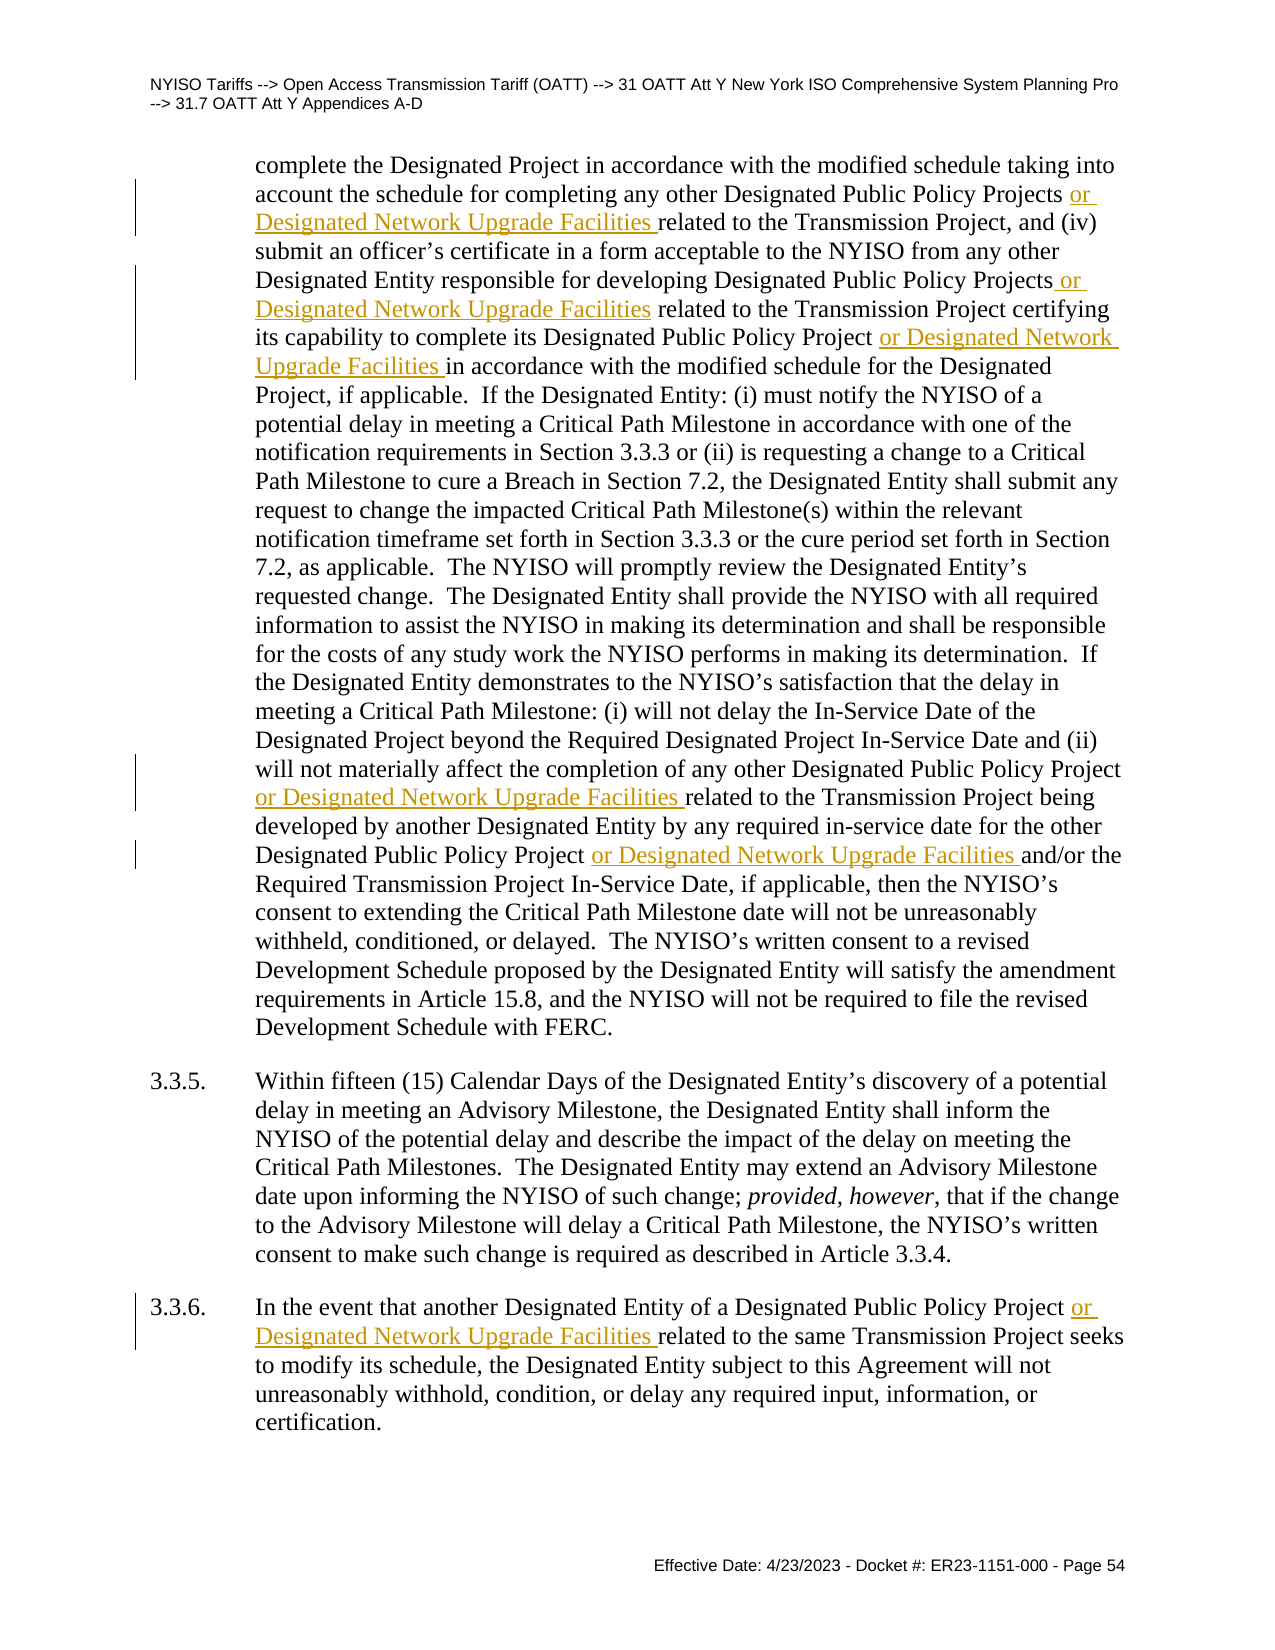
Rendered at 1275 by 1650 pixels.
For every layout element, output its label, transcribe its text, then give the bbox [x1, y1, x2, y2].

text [150, 150, 1125, 1041]
text 3.3.6. In the event that another Designated Entity of a Designated Public Policy Project related to the same Transmission Project seeks to modify its schedule, the Designated Entity subject to this Agreement will not unreasonably withhold, condition, or delay any required input, information, or certification. [150, 1292, 1125, 1436]
text 3.3.5. Within fifteen (15) Calendar Days of the Designated Entity’s discovery of a potential delay in meeting an Advisory Milestone, the Designated Entity shall inform the NYISO of the potential delay and describe the impact of the delay on meeting the Critical Path Milestones. The Designated Entity may extend an Advisory Milestone date upon informing the NYISO of such change; provided, however, that if the change to the Advisory Milestone will delay a Critical Path Milestone, the NYISO’s written consent to make such change is required as described in Article 3.3.4. [150, 1066, 1125, 1267]
